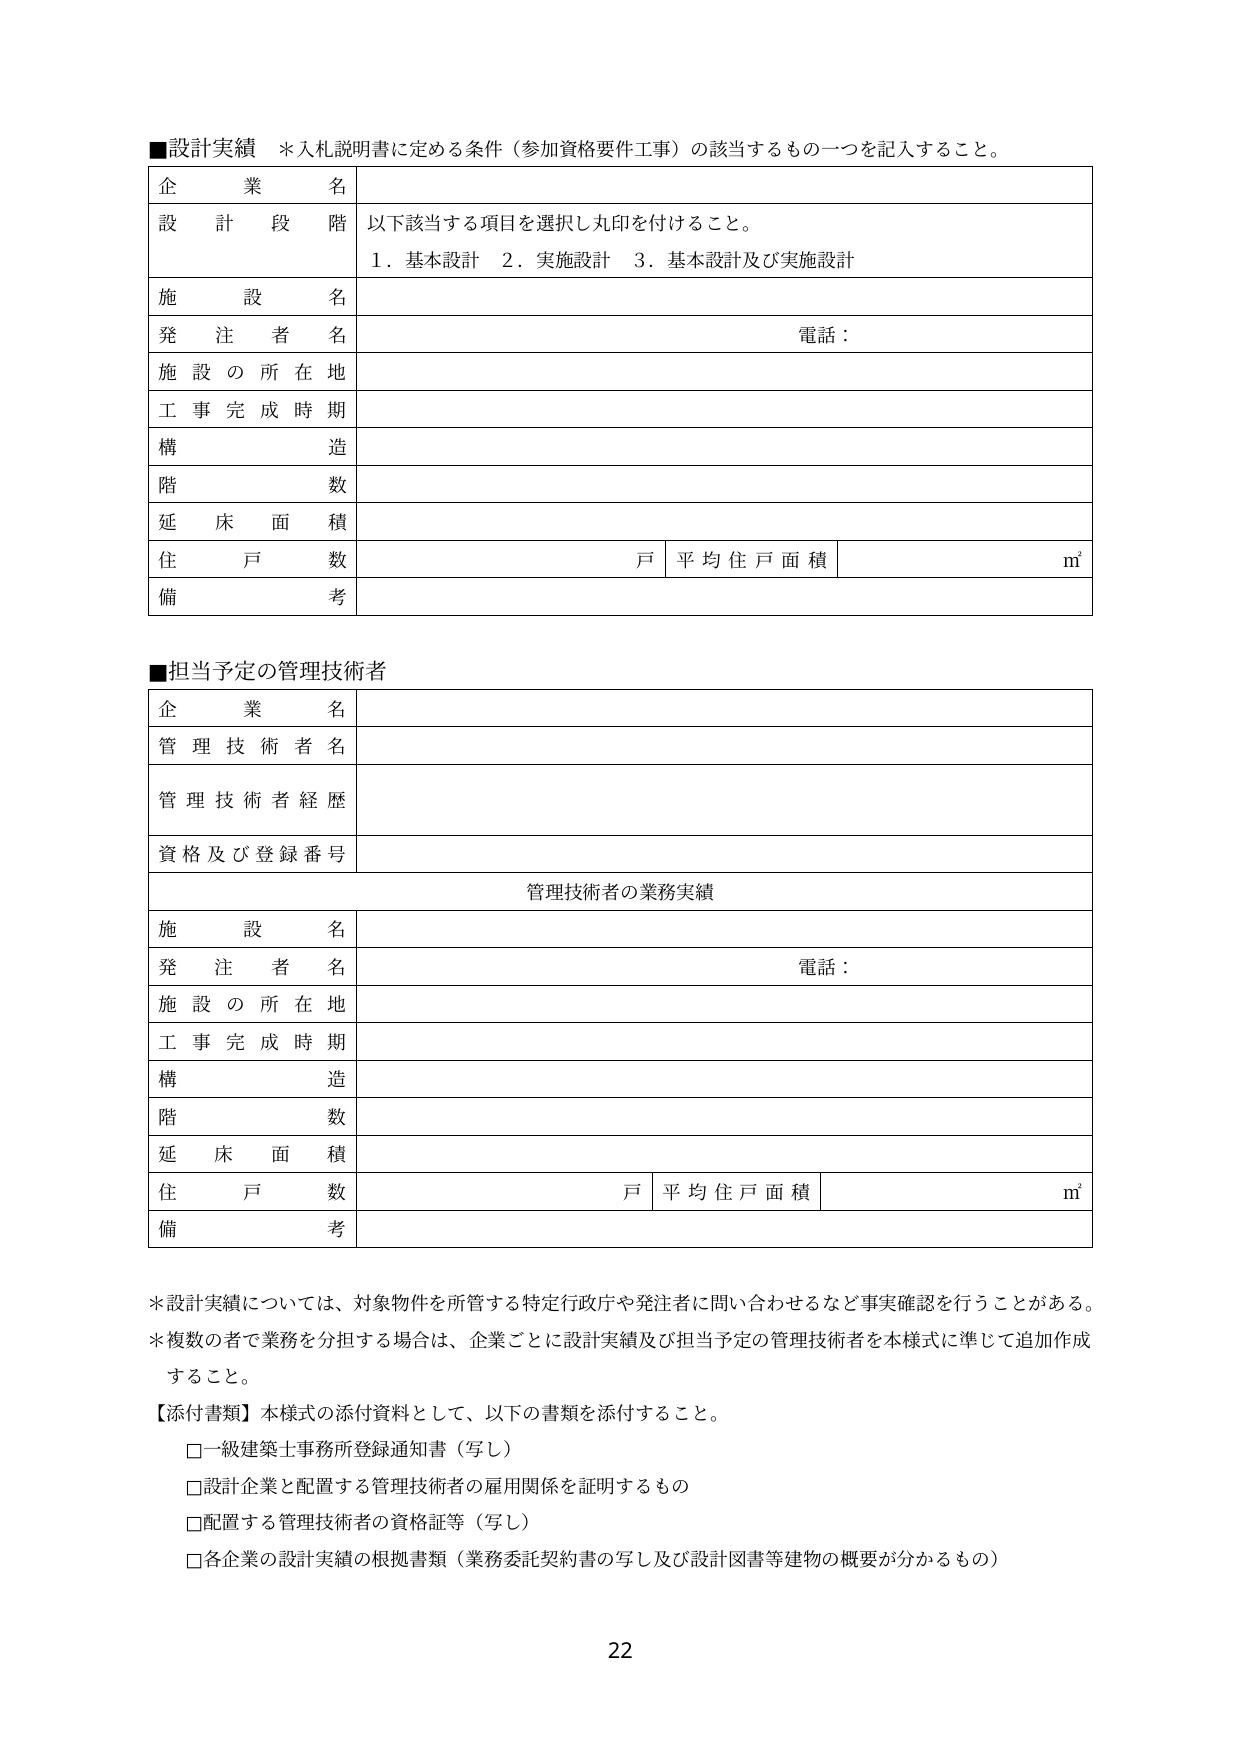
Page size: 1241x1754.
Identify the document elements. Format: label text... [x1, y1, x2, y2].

table_cell [357, 466, 1092, 502]
table_cell [357, 428, 1092, 465]
table_cell 備考 [149, 1211, 356, 1247]
table_cell 発注者名 [149, 948, 356, 984]
table_cell 戸 [357, 541, 665, 577]
table_header [357, 167, 1092, 203]
text □一級建築士事務所登録通知書（写し） [148, 1430, 1092, 1467]
text ＊複数の者で業務を分担する場合は、企業ごとに設計実績及び担当予定の管理技術者を本様式に準じて追加作成すること。 [148, 1321, 1092, 1394]
table_cell [357, 1136, 1092, 1172]
text □設計企業と配置する管理技術者の雇用関係を証明するもの [148, 1467, 1092, 1503]
table_header 企業名 [149, 690, 356, 726]
table_cell [357, 727, 1092, 764]
table_cell 延床面積 [149, 503, 356, 540]
table_cell [357, 578, 1092, 615]
table_cell [357, 986, 1092, 1022]
table_cell 設計段階 [149, 204, 356, 277]
table_cell [357, 391, 1092, 427]
table_cell 資格及び登録番号 [149, 836, 356, 872]
table_cell 発注者名 [149, 316, 356, 352]
table_cell 備考 [149, 578, 356, 615]
table_cell 平均住戸面積 [653, 1173, 820, 1209]
table_cell [357, 503, 1092, 540]
table_cell 平均住戸面積 [666, 541, 837, 577]
table_cell [357, 911, 1092, 947]
table_cell 構造 [149, 428, 356, 465]
text ＊設計実績については、対象物件を所管する特定行政庁や発注者に問い合わせるなど事実確認を行うことがある。 [148, 1284, 1092, 1321]
text ■設計実績 ＊入札説明書に定める条件（参加資格要件工事）の該当するもの一つを記入すること。 [148, 129, 1092, 166]
table_cell 施設名 [149, 278, 356, 315]
table_cell 構造 [149, 1061, 356, 1097]
table_cell [357, 278, 1092, 315]
table_cell 階数 [149, 1098, 356, 1134]
table_cell 施設の所在地 [149, 986, 356, 1022]
table_header [357, 690, 1092, 726]
table_cell 管理技術者経歴 [149, 765, 356, 834]
table_cell 施設の所在地 [149, 353, 356, 390]
text □配置する管理技術者の資格証等（写し） [148, 1503, 1092, 1540]
table_cell [357, 1211, 1092, 1247]
table_cell [357, 1023, 1092, 1059]
table_cell [357, 765, 1092, 834]
text 【添付書類】本様式の添付資料として、以下の書類を添付すること。 [148, 1394, 1092, 1430]
text ■担当予定の管理技術者 [148, 652, 1092, 689]
table_cell 電話： [357, 316, 1092, 352]
table_cell 戸 [357, 1173, 652, 1209]
table_cell [357, 836, 1092, 872]
table_cell 住戸数 [149, 541, 356, 577]
table_cell 管理技術者名 [149, 727, 356, 764]
table_cell 電話： [357, 948, 1092, 984]
table_cell 工事完成時期 [149, 1023, 356, 1059]
table_cell [357, 1061, 1092, 1097]
table_cell 階数 [149, 466, 356, 502]
table_cell 以下該当する項目を選択し丸印を付けること。 １．基本設計 ２．実施設計 ３．基本設計及び実施設計 [357, 204, 1092, 277]
table_cell 工事完成時期 [149, 391, 356, 427]
table_cell ㎡ [838, 541, 1092, 577]
text □各企業の設計実績の根拠書類（業務委託契約書の写し及び設計図書等建物の概要が分かるもの） [148, 1540, 1092, 1576]
table_cell ㎡ [821, 1173, 1092, 1209]
table_cell [357, 353, 1092, 390]
table_header 企業名 [149, 167, 356, 203]
table_cell 延床面積 [149, 1136, 356, 1172]
table_cell 施設名 [149, 911, 356, 947]
table_cell 管理技術者の業務実績 [149, 873, 1092, 909]
table_cell [357, 1098, 1092, 1134]
table_cell 住戸数 [149, 1173, 356, 1209]
